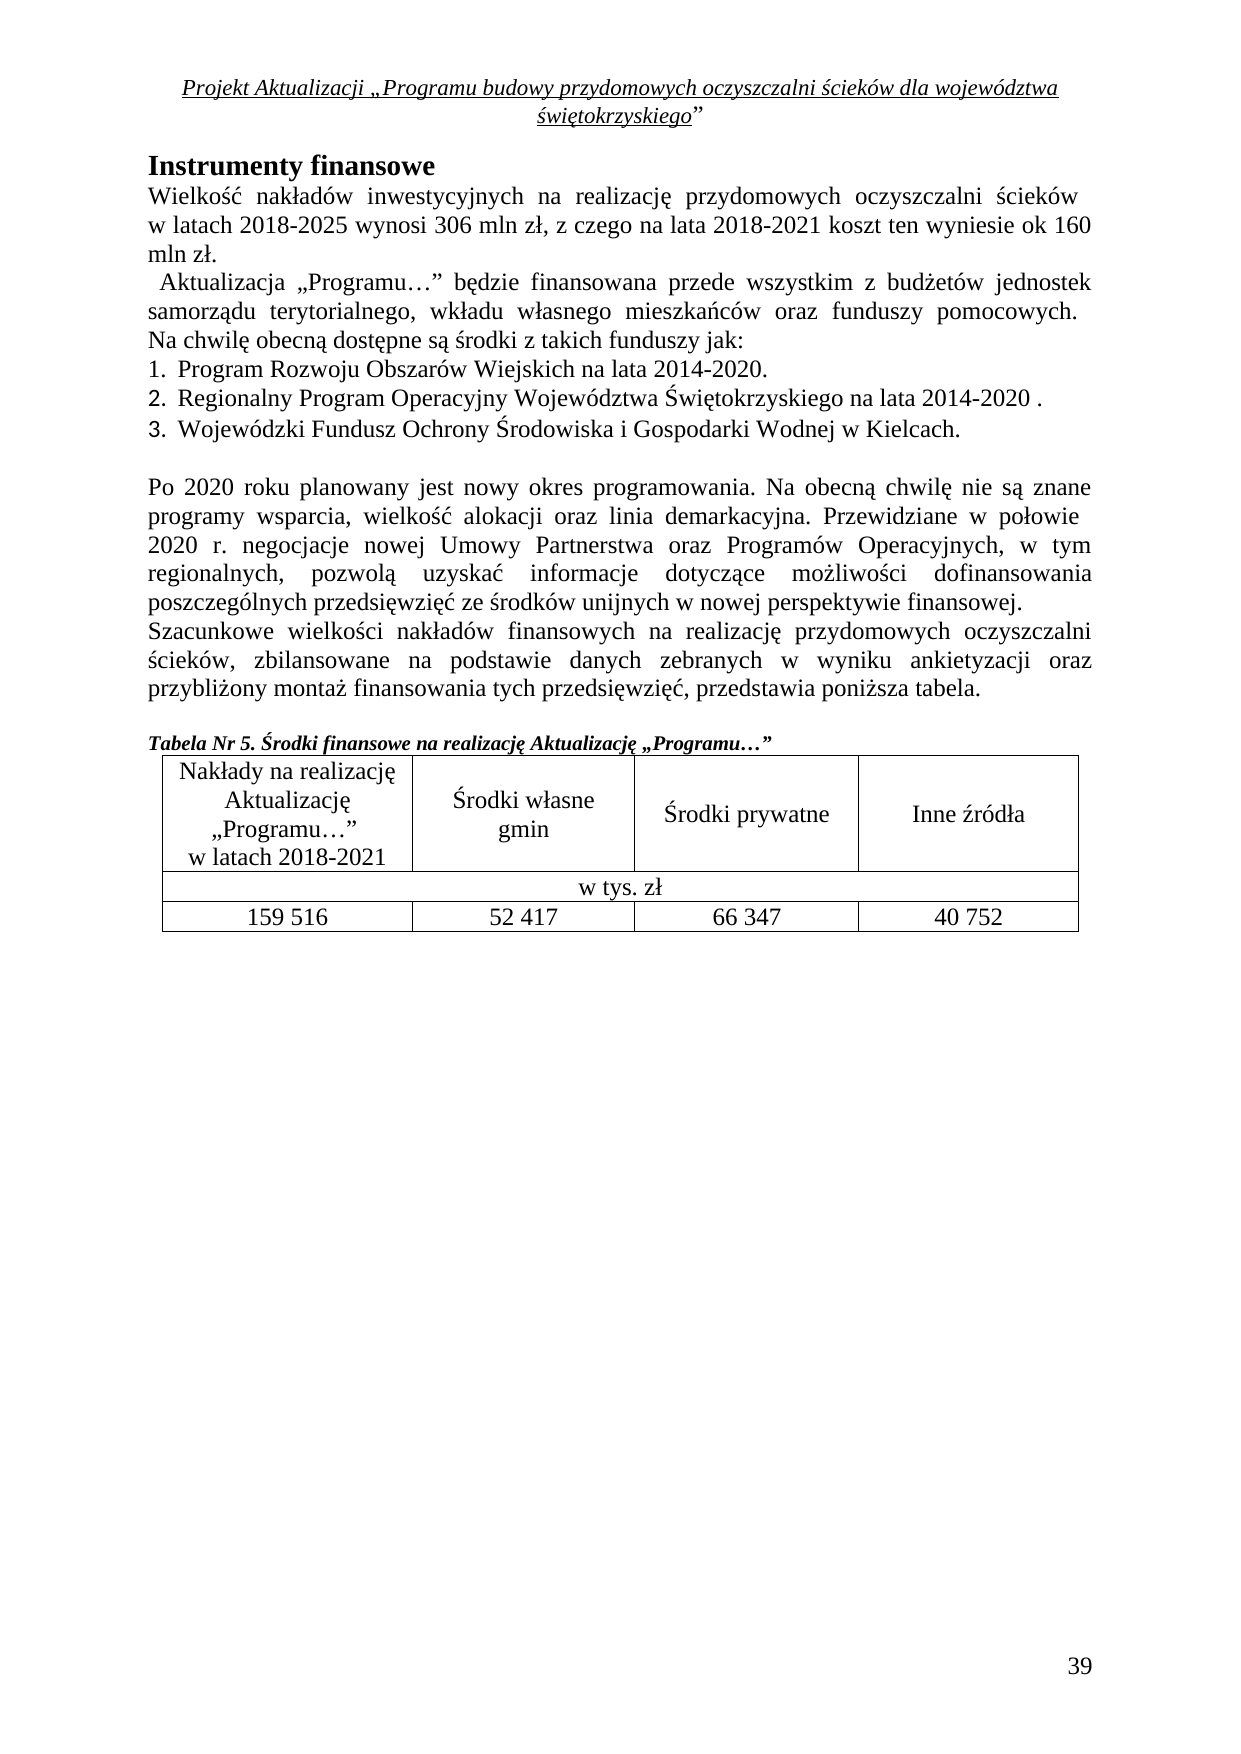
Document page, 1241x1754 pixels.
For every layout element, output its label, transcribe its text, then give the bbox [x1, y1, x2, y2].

text Instrumenty finansowe [148, 148, 1092, 181]
table_cell 159 516 [163, 902, 412, 931]
table_cell 52 417 [413, 902, 634, 931]
table_header Środki własne gmin [413, 756, 634, 871]
text Aktualizacja „Programu…” będzie finansowana przede wszystkim z budżetów jednostek samorządu terytorialnego, wkładu własnego mieszkańców oraz funduszy pomocowych. Na chwilę obecną dostępne są środki z takich funduszy jak: [148, 267, 1092, 354]
list Regionalny Program Operacyjny Województwa Świętokrzyskiego na lata 2014-2020 . [148, 382, 1092, 413]
text Szacunkowe wielkości nakładów finansowych na realizację przydomowych oczyszczalni ścieków, zbilansowane na podstawie danych zebranych w wyniku ankietyzacji oraz przybliżony montaż finansowania tych przedsięwzięć, przedstawia poniższa tabela. [148, 616, 1092, 702]
text Wielkość nakładów inwestycyjnych na realizację przydomowych oczyszczalni ścieków w latach 2018-2025 wynosi 306 mln zł, z czego na lata 2018-2021 koszt ten wyniesie ok 160 mln zł. [148, 181, 1092, 267]
text Po 2020 roku planowany jest nowy okres programowania. Na obecną chwilę nie są znane programy wsparcia, wielkość alokacji oraz linia demarkacyjna. Przewidziane w połowie 2020 r. negocjacje nowej Umowy Partnerstwa oraz Programów Operacyjnych, w tym regionalnych, pozwolą uzyskać informacje dotyczące możliwości dofinansowania poszczególnych przedsięwzięć ze środków unijnych w nowej perspektywie finansowej. [148, 472, 1092, 616]
table_header Inne źródła [859, 756, 1078, 871]
table_cell w tys. zł [163, 872, 1078, 901]
table_cell 66 347 [635, 902, 858, 931]
table_cell 40 752 [859, 902, 1078, 931]
list Wojewódzki Fundusz Ochrony Środowiska i Gospodarki Wodnej w Kielcach. [148, 413, 1092, 443]
list Program Rozwoju Obszarów Wiejskich na lata 2014-2020. [148, 354, 1092, 382]
table_header Środki prywatne [635, 756, 858, 871]
text Tabela Nr 5. Środki finansowe na realizację Aktualizację „Programu…” [148, 731, 1092, 755]
table_header Nakłady na realizację Aktualizację „Programu…” w latach 2018-2021 [163, 756, 412, 871]
